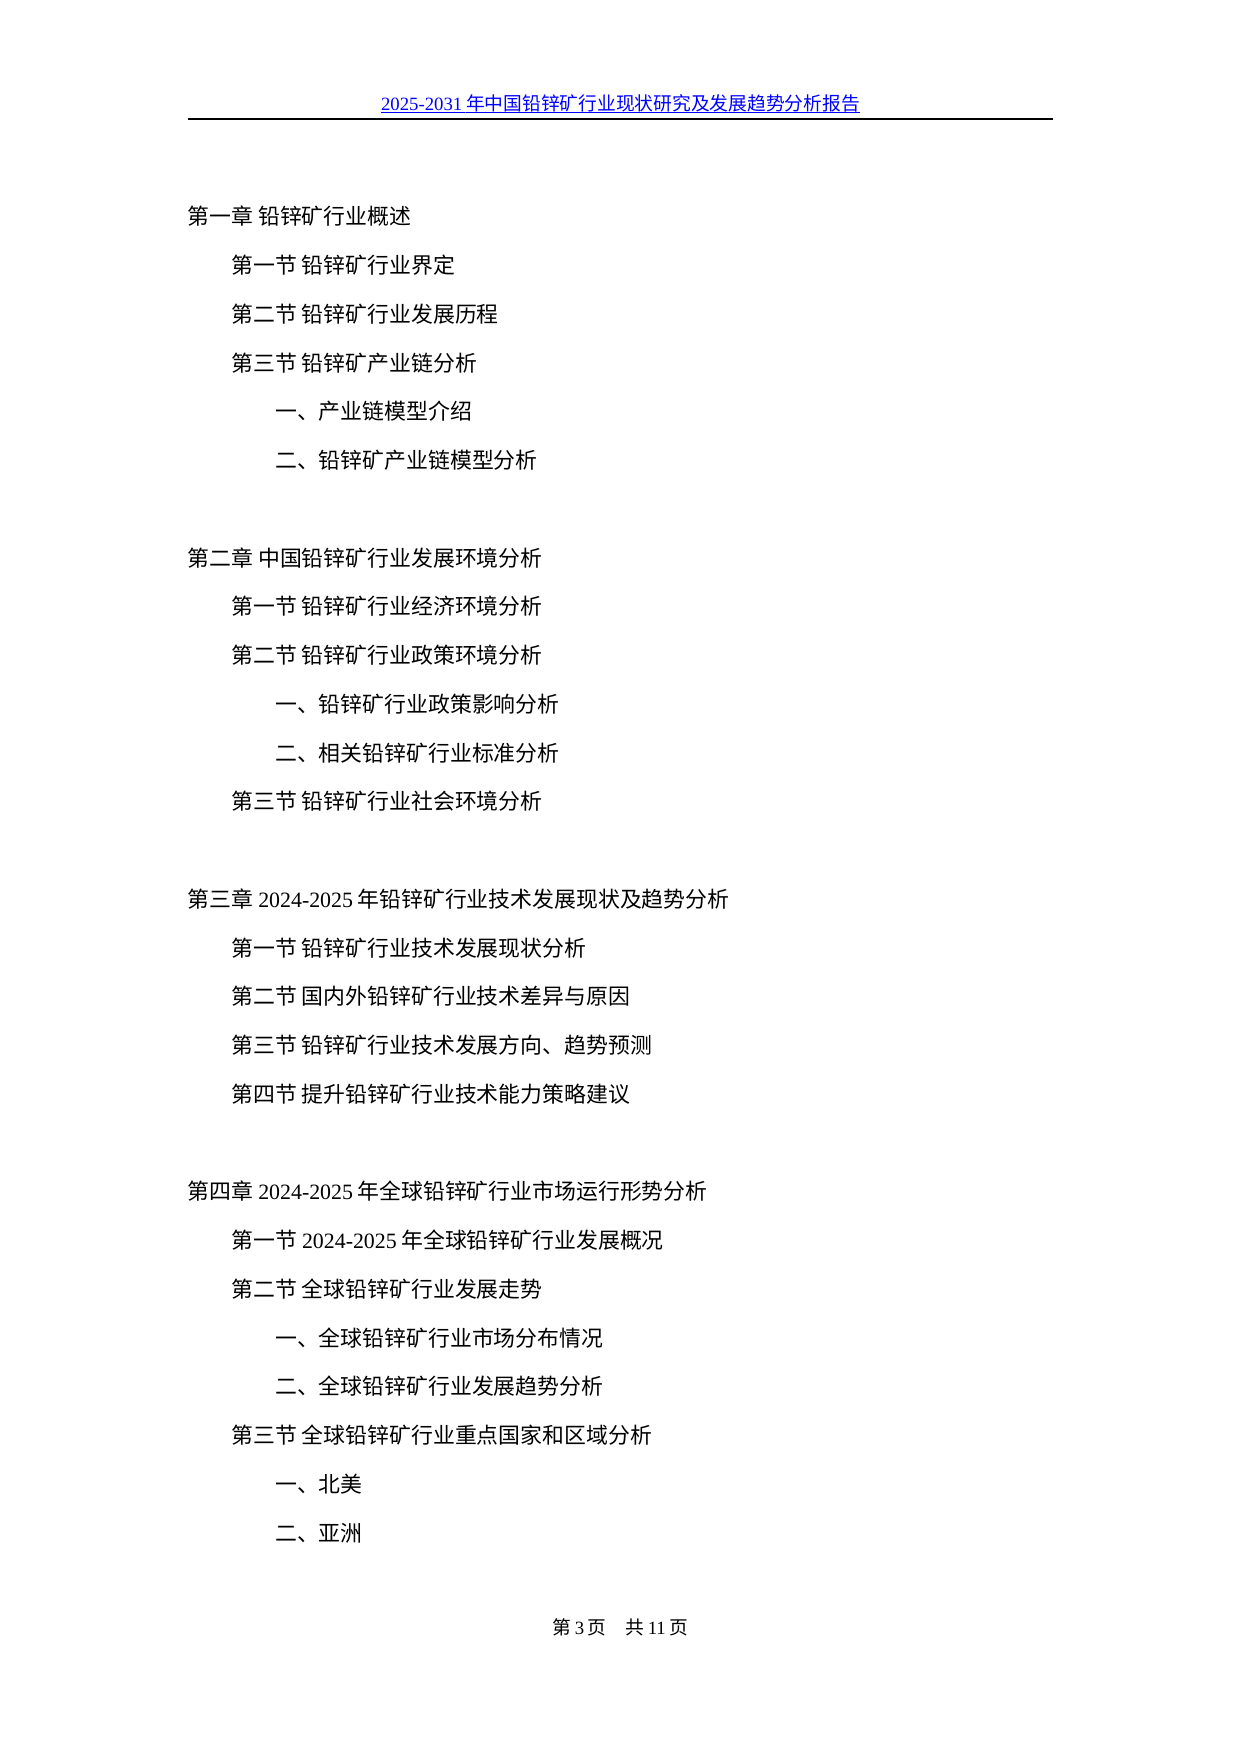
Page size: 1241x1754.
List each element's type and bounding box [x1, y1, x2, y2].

text [187, 150, 1053, 1548]
